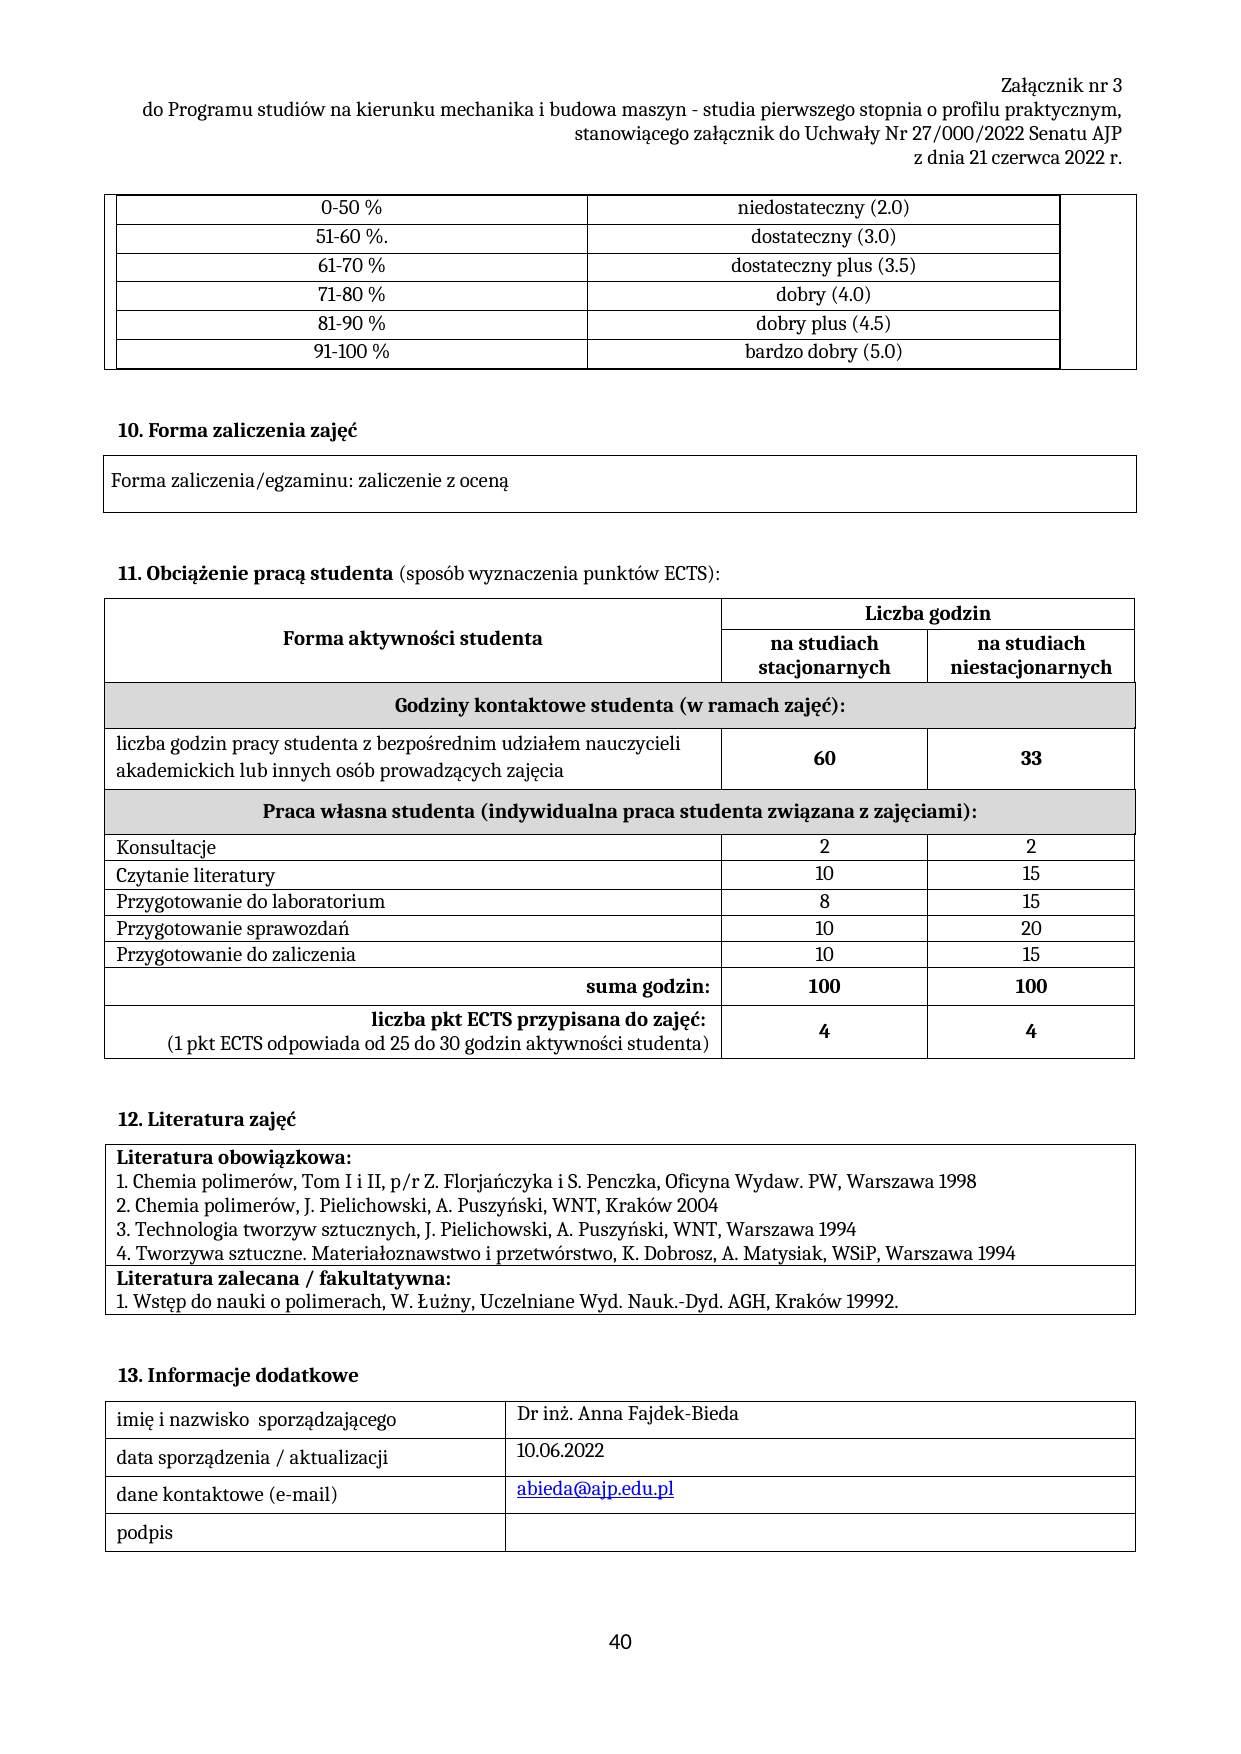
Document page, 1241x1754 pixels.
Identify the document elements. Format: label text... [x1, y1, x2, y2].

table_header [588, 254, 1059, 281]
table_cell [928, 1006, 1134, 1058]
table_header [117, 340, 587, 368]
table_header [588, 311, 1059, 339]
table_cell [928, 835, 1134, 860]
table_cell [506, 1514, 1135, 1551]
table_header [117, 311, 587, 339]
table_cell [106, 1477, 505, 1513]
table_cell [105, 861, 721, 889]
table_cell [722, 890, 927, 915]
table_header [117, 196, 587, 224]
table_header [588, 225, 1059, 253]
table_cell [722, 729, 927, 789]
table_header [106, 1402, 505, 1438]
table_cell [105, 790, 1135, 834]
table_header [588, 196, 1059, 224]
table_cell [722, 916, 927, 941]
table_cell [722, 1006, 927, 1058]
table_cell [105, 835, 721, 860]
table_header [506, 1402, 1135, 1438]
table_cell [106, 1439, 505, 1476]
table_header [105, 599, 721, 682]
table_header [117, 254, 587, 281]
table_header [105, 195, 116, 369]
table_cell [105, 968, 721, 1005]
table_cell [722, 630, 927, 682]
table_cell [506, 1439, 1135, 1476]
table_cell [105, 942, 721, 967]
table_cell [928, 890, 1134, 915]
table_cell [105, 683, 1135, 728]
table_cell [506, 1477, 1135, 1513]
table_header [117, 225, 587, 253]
text 13. Informacje dodatkowe [118, 1364, 1122, 1388]
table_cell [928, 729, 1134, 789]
subtitle 10. Forma zaliczenia zajęć [118, 419, 1122, 443]
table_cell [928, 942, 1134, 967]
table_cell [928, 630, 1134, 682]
text 11. Obciążenie pracą studenta (sposób wyznaczenia punktów ECTS): [118, 562, 1122, 586]
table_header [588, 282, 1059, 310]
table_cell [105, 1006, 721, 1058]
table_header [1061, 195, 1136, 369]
text 12. Literatura zajęć [118, 1108, 1122, 1132]
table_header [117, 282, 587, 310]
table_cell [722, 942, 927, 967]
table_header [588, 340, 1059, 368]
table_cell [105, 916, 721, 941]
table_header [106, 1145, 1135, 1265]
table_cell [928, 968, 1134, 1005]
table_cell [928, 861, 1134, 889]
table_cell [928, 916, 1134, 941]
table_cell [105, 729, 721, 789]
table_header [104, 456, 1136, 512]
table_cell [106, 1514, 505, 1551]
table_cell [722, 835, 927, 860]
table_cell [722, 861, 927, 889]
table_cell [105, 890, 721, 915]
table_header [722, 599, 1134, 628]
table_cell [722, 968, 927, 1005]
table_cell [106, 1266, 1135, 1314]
